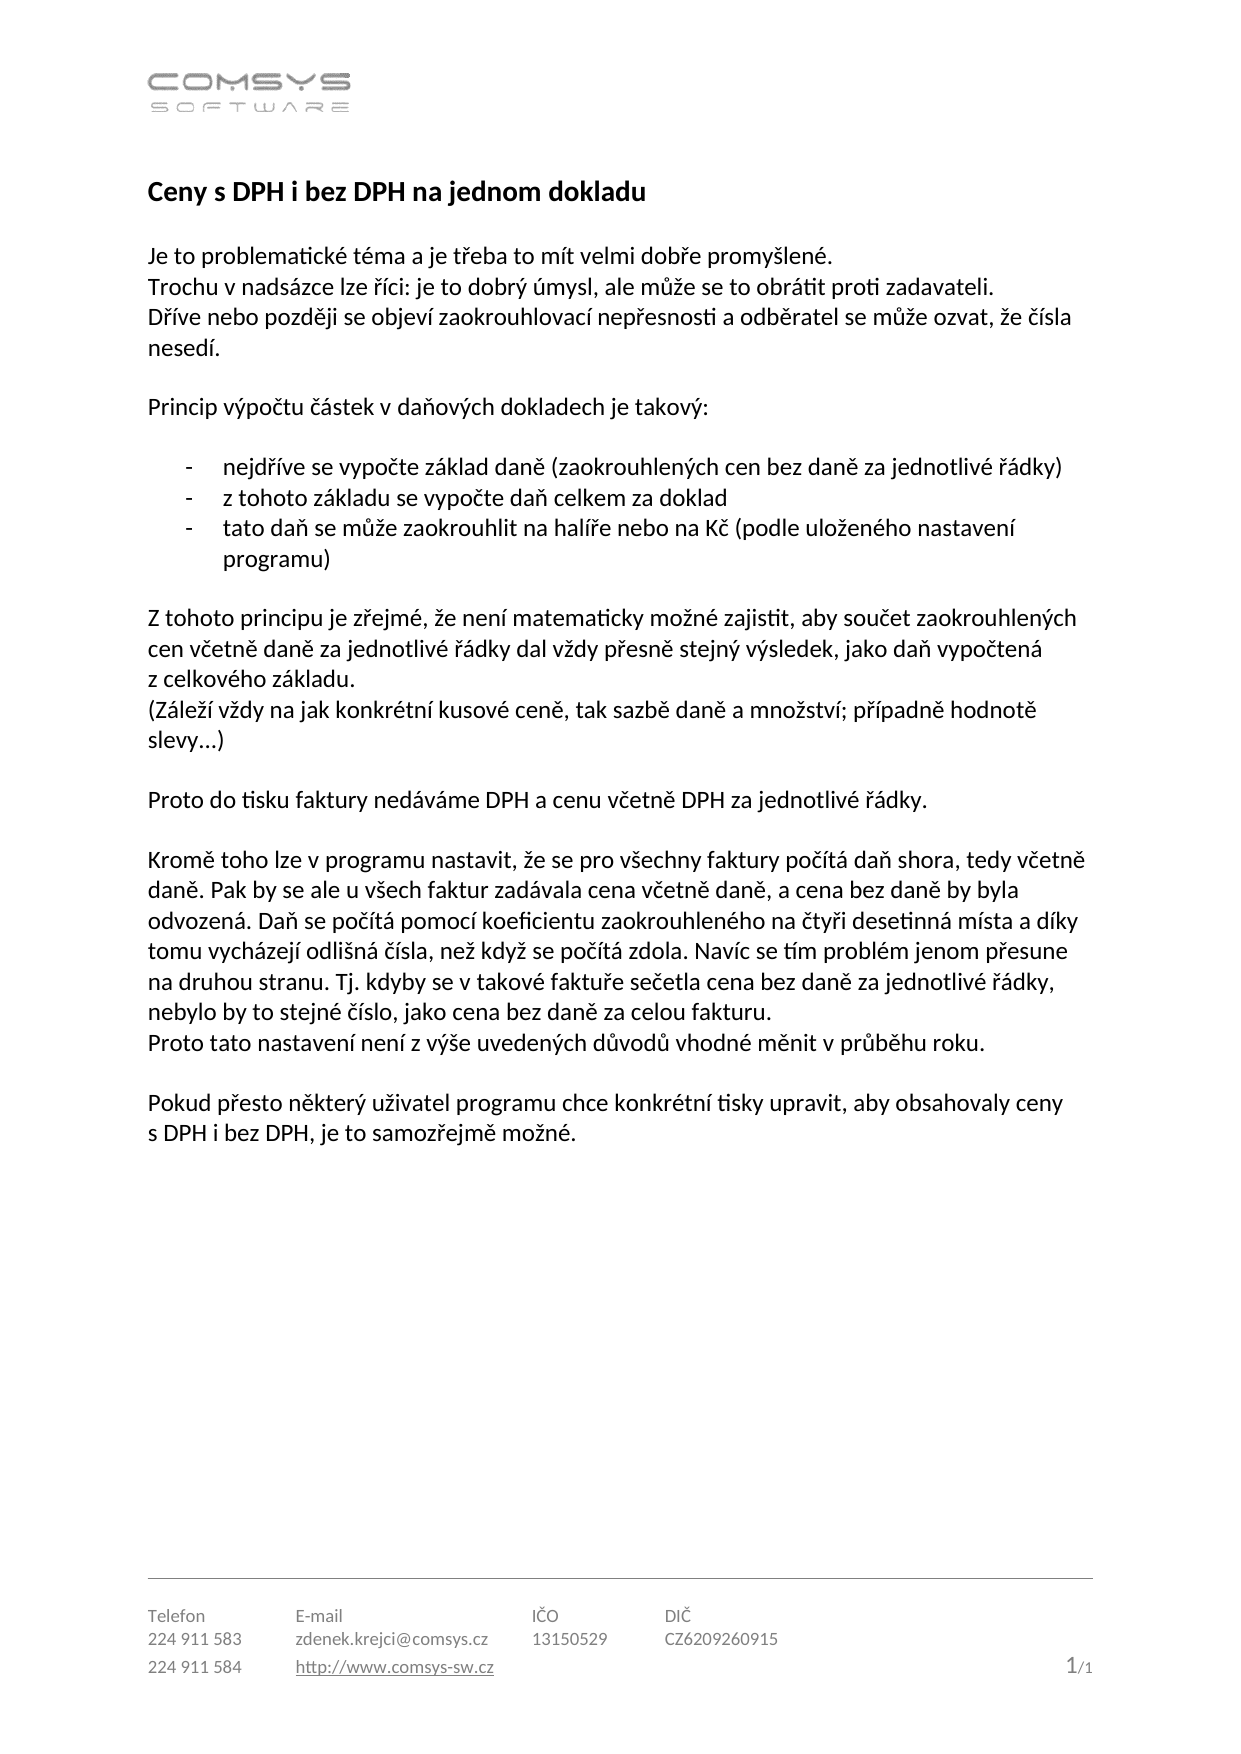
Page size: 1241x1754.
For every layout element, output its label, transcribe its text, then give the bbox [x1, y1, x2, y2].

text Kromě toho lze v programu nastavit, že se pro všechny faktury počítá daň shora, tedy včetně daně. Pak by se ale u všech faktur zadávala cena včetně daně, a cena bez daně by byla odvozená. Daň se počítá pomocí koeficientu zaokrouhleného na čtyři desetinná místa a díky tomu vycházejí odlišná čísla, než když se počítá zdola. Navíc se tím problém jenom přesune na druhou stranu. Tj. kdyby se v takové faktuře sečetla cena bez daně za jednotlivé řádky, nebylo by to stejné číslo, jako cena bez daně za celou fakturu. Proto tato nastavení není z výše uvedených důvodů vhodné měnit v průběhu roku. [148, 844, 1093, 1057]
picture [147, 73, 351, 112]
list z tohoto základu se vypočte daň celkem za doklad [185, 482, 1093, 512]
text Princip výpočtu částek v daňových dokladech je takový: [148, 391, 1093, 422]
subtitle Ceny s DPH i bez DPH na jednom dokladu [148, 173, 1093, 208]
text Je to problematické téma a je třeba to mít velmi dobře promyšlené. Trochu v nadsázce lze říci: je to dobrý úmysl, ale může se to obrátit proti zadavateli. Dříve nebo později se objeví zaokrouhlovací nepřesnosti a odběratel se může ozvat, že čísla nesedí. [148, 240, 1093, 362]
list tato daň se může zaokrouhlit na halíře nebo na Kč (podle uloženého nastavení programu) [185, 512, 1093, 573]
text Proto do tisku faktury nedáváme DPH a cenu včetně DPH za jednotlivé řádky. [148, 784, 1093, 815]
text Pokud přesto některý uživatel programu chce konkrétní tisky upravit, aby obsahovaly ceny s DPH i bez DPH, je to samozřejmě možné. [148, 1087, 1093, 1148]
text Z tohoto principu je zřejmé, že není matematicky možné zajistit, aby součet zaokrouhlených cen včetně daně za jednotlivé řádky dal vždy přesně stejný výsledek, jako daň vypočtená z celkového základu. (Záleží vždy na jak konkrétní kusové ceně, tak sazbě daně a množství; případně hodnotě slevy...) [148, 602, 1093, 755]
list nejdříve se vypočte základ daně (zaokrouhlených cen bez daně za jednotlivé řádky) [185, 451, 1093, 482]
